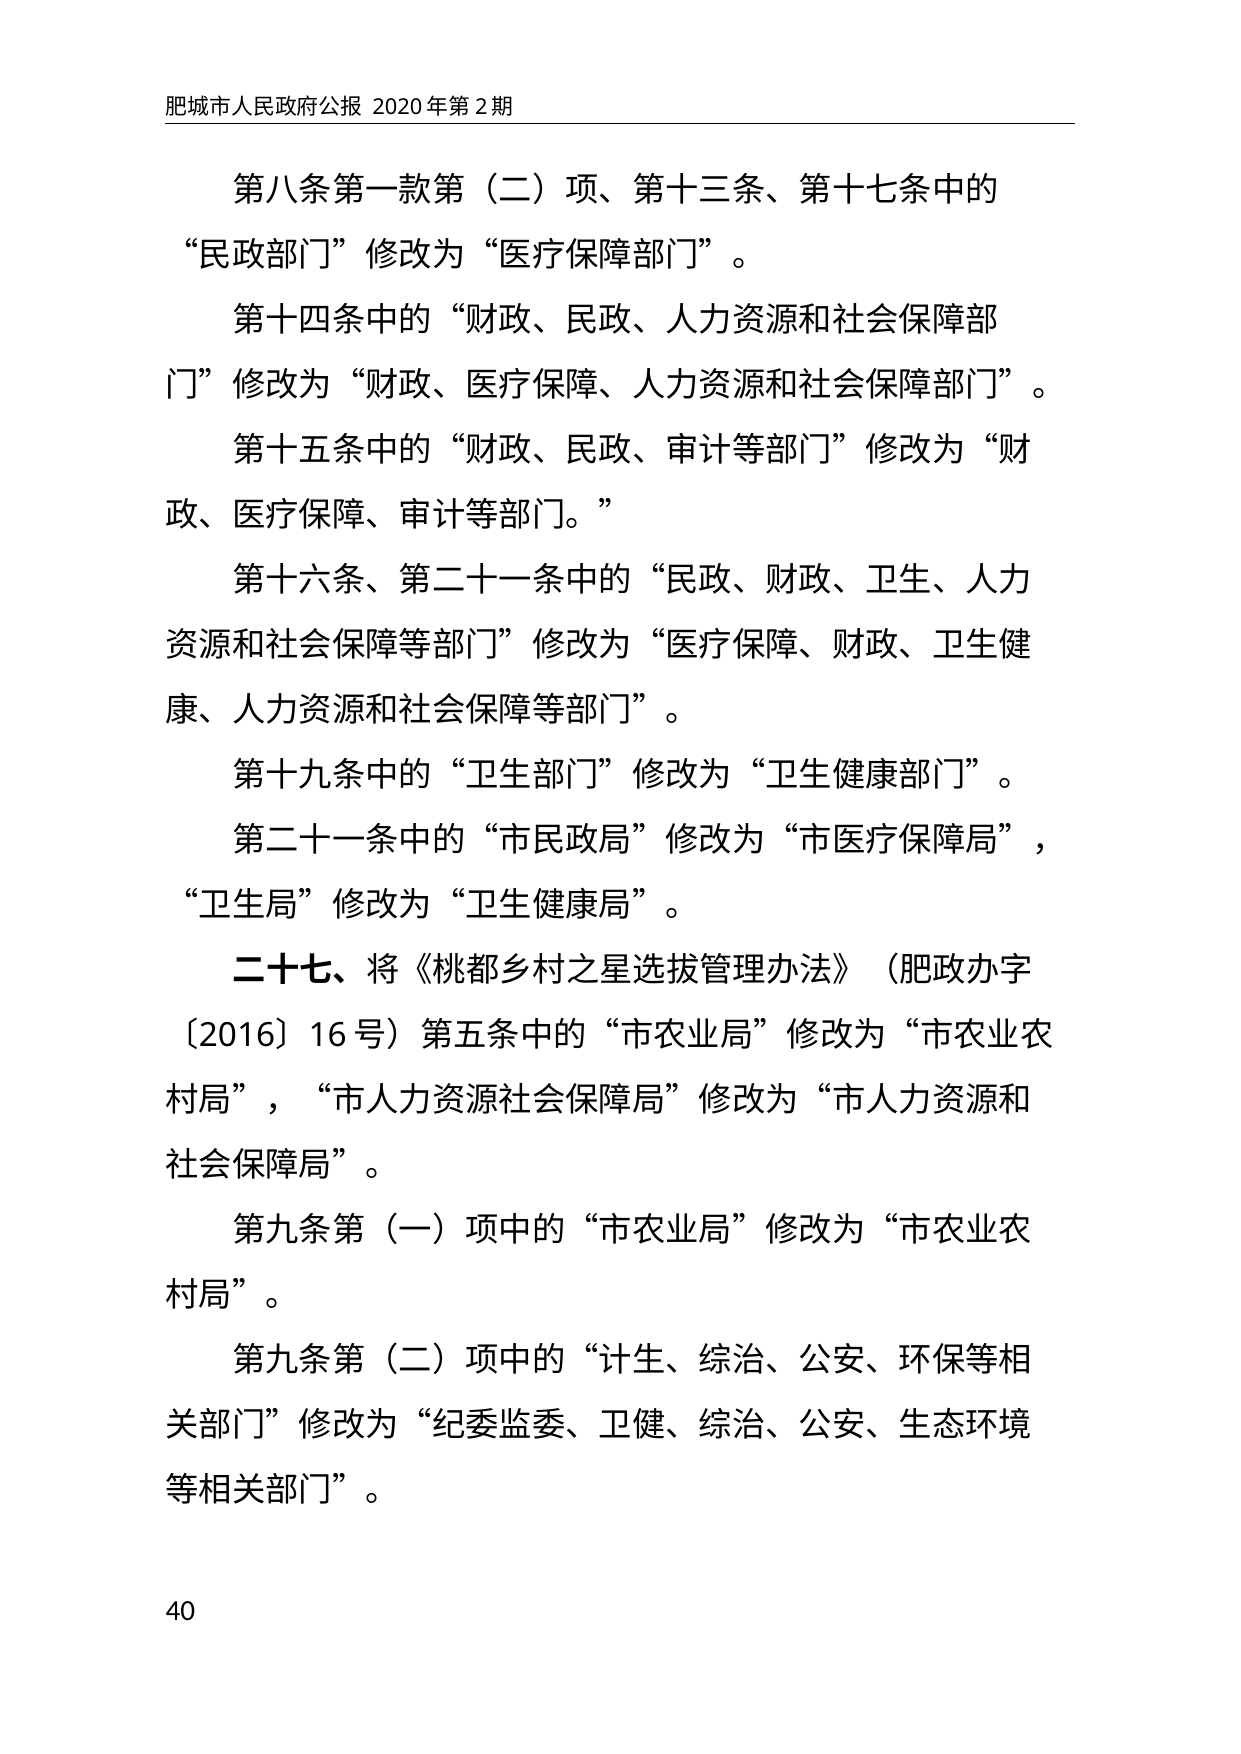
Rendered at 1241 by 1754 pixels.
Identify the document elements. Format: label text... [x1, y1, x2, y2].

text 第二十一条中的“市民政局”修改为“市医疗保障局”，“卫生局”修改为“卫生健康局”。 [165, 805, 1058, 935]
text 第十五条中的“财政、民政、审计等部门”修改为“财政、医疗保障、审计等部门。” [165, 415, 1058, 545]
text 第九条第（一）项中的“市农业局”修改为“市农业农村局”。 [165, 1195, 1058, 1325]
text 第十六条、第二十一条中的“民政、财政、卫生、人力资源和社会保障等部门”修改为“医疗保障、财政、卫生健康、人力资源和社会保障等部门”。 [165, 545, 1058, 740]
text 第十九条中的“卫生部门”修改为“卫生健康部门”。 [165, 740, 1058, 805]
text 第九条第（二）项中的“计生、综治、公安、环保等相关部门”修改为“纪委监委、卫健、综治、公安、生态环境等相关部门”。 [165, 1325, 1058, 1520]
text 第十四条中的“财政、民政、人力资源和社会保障部门”修改为“财政、医疗保障、人力资源和社会保障部门”。 [165, 285, 1058, 415]
text 二十七、将《桃都乡村之星选拔管理办法》（肥政办字〔2016〕16号）第五条中的“市农业局”修改为“市农业农村局”，“市人力资源社会保障局”修改为“市人力资源和社会保障局”。 [165, 935, 1058, 1195]
text 第八条第一款第（二）项、第十三条、第十七条中的“民政部门”修改为“医疗保障部门”。 [165, 155, 1058, 285]
